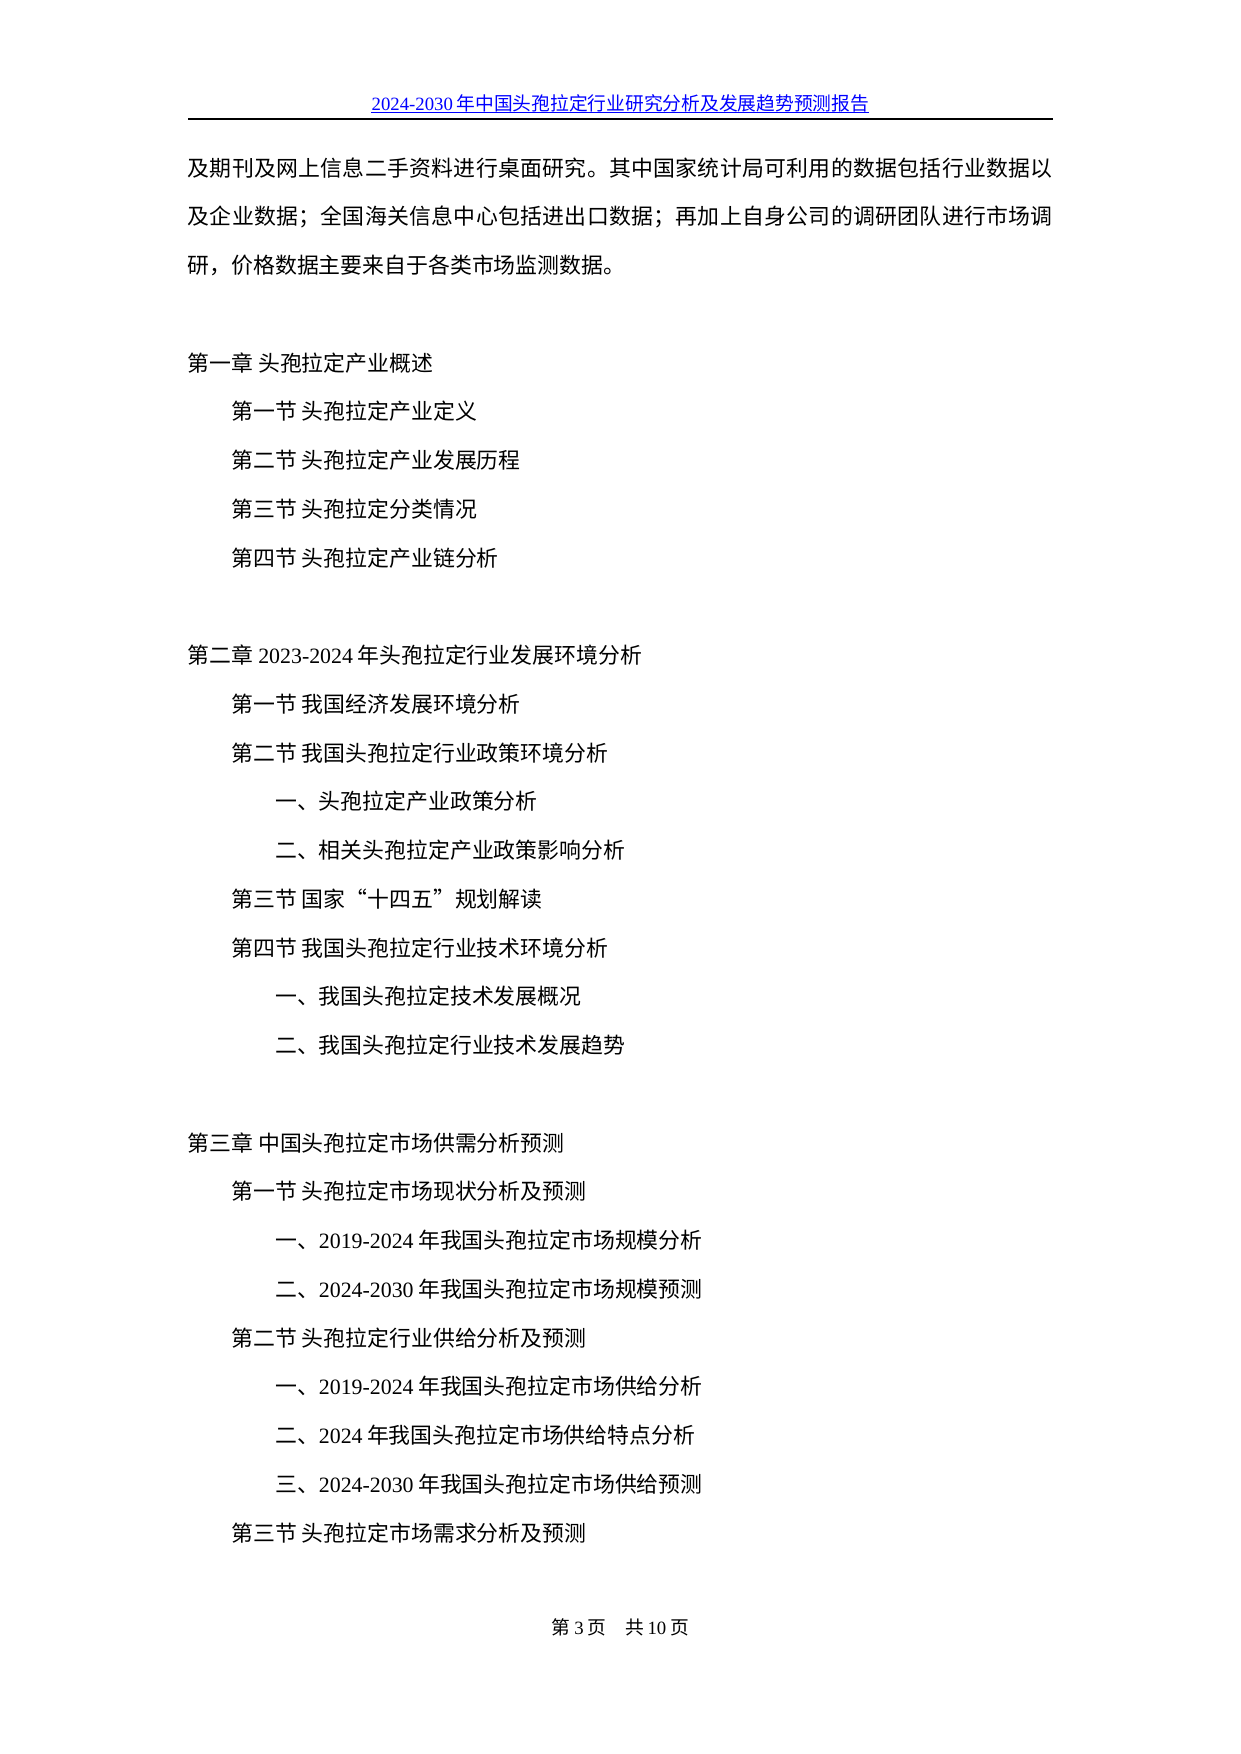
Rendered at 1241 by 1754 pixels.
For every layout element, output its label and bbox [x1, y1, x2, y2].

text [187, 150, 1053, 1548]
